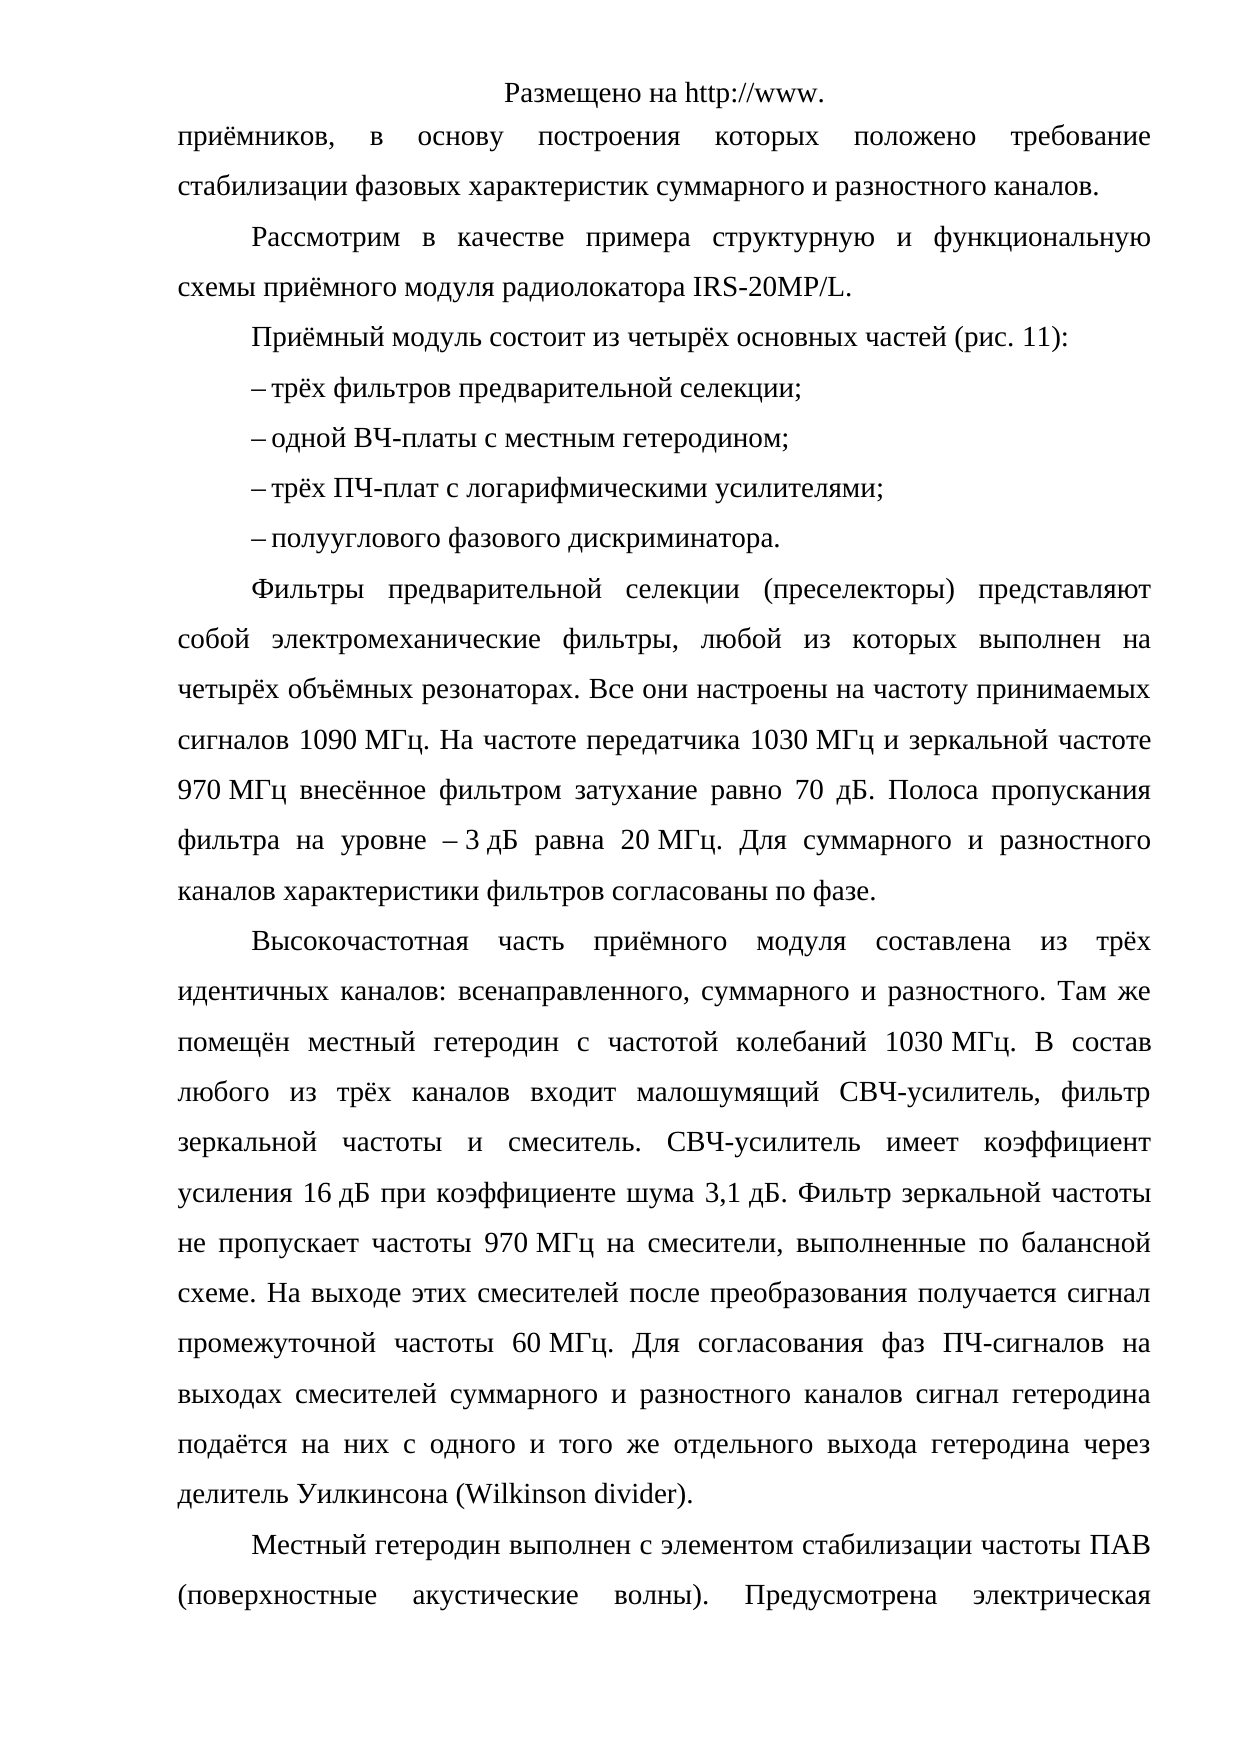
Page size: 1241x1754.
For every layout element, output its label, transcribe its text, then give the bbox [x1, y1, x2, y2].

list трёх фильтров предварительной селекции; [177, 370, 1152, 403]
text Рассмотрим в качестве примера структурную и функциональную схемы приёмного модуля радиолокатора IRS-20MP/L. [177, 219, 1152, 303]
list трёх ПЧ-плат с логарифмическими усилителями; [177, 470, 1152, 504]
text Высокочастотная часть приёмного модуля составлена из трёх идентичных каналов: всенаправленного, суммарного и разностного. Там же помещён местный гетеродин с частотой колебаний 1030 МГц. В состав любого из трёх каналов входит малошумящий СВЧ-усилитель, фильтр зеркальной частоты и смеситель. СВЧ-усилитель имеет коэффициент усиления 16 дБ при коэффициенте шума 3,1 дБ. Фильтр зеркальной частоты не пропускает частоты 970 МГц на смесители, выполненные по балансной схеме. На выходе этих смесителей после преобразования получается сигнал промежуточной частоты 60 МГц. Для согласования фаз ПЧ-сигналов на выходах смесителей суммарного и разностного каналов сигнал гетеродина подаётся на них с одного и того же отдельного выхода гетеродина через делитель Уилкинсона (Wilkinson divider). [177, 923, 1152, 1510]
list полууглового фазового дискриминатора. [177, 521, 1152, 554]
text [177, 1527, 1152, 1611]
list одной ВЧ-платы с местным гетеродином; [177, 420, 1152, 453]
text Приёмный модуль состоит из четырёх основных частей (рис. 11): [177, 319, 1152, 353]
text Фильтры предварительной селекции (преселекторы) представляют собой электромеханические фильтры, любой из которых выполнен на четырёх объёмных резонаторах. Все они настроены на частоту принимаемых сигналов 1090 МГц. На частоте передатчика 1030 МГц и зеркальной частоте 970 МГц внесённое фильтром затухание равно 70 дБ. Полоса пропускания фильтра на уровне – 3 дБ равна 20 МГц. Для суммарного и разностного каналов характеристики фильтров согласованы по фазе. [177, 571, 1152, 906]
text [177, 118, 1152, 202]
